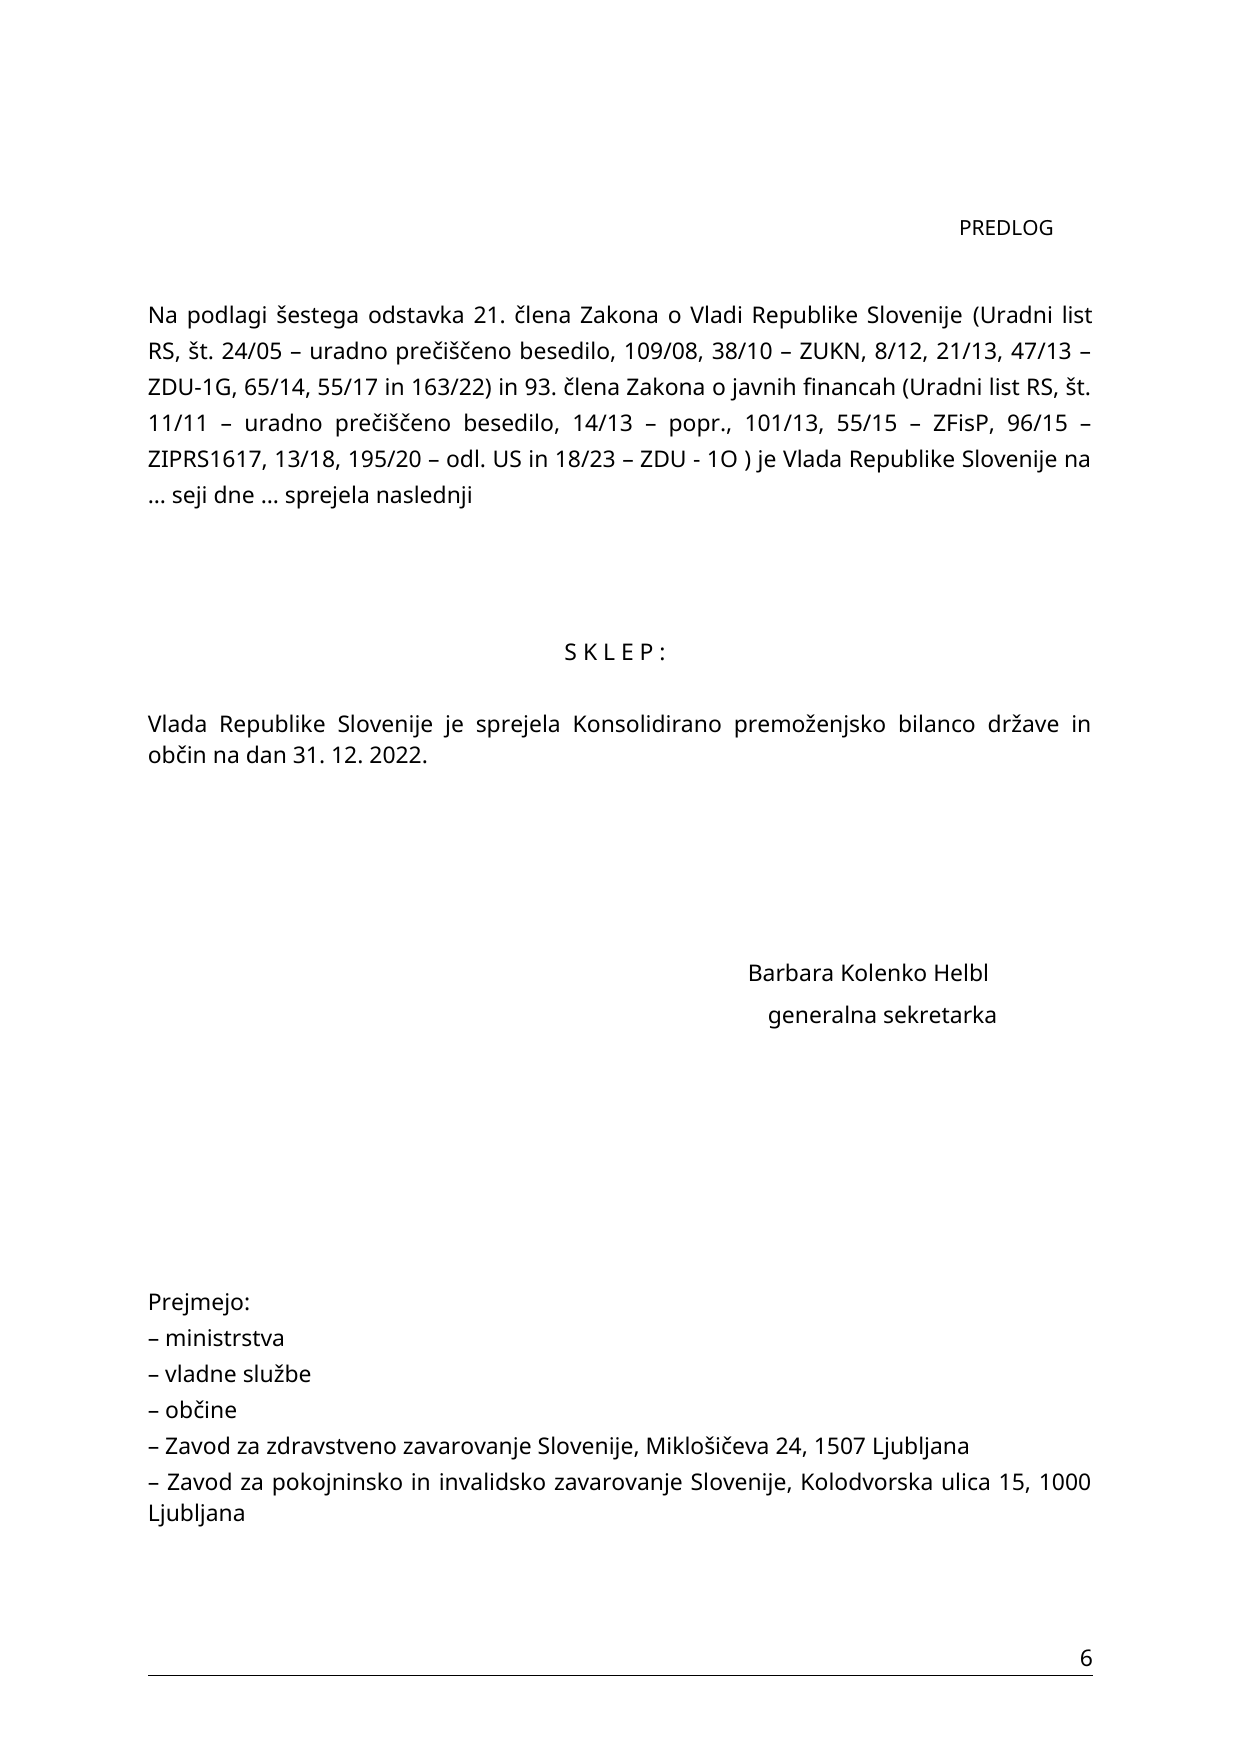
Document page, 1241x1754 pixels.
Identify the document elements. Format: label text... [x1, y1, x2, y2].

text PREDLOG [148, 213, 1093, 241]
text S K L E P : [148, 636, 1093, 667]
text – občine [148, 1394, 1093, 1425]
text – Zavod za pokojninsko in invalidsko zavarovanje Slovenije, Kolodvorska ulica 15, 1000 Ljubljana [148, 1466, 1093, 1528]
text – vladne službe [148, 1358, 1093, 1389]
text generalna sekretarka [148, 999, 1093, 1030]
text – Zavod za zdravstveno zavarovanje Slovenije, Miklošičeva 24, 1507 Ljubljana [148, 1430, 1093, 1461]
text Vlada Republike Slovenije je sprejela Konsolidirano premoženjsko bilanco države in občin na dan 31. 12. 2022. [148, 708, 1093, 771]
text Prejmejo: [148, 1286, 1093, 1317]
text Barbara Kolenko Helbl [748, 921, 1093, 988]
text – ministrstva [148, 1322, 1093, 1353]
text Na podlagi šestega odstavka 21. člena Zakona o Vladi Republike Slovenije (Uradni list RS, št. 24/05 – uradno prečiščeno besedilo, 109/08, 38/10 – ZUKN, 8/12, 21/13, 47/13 – ZDU-1G, 65/14, 55/17 in 163/22) in 93. člena Zakona o javnih financah (Uradni list RS, št. 11/11 – uradno prečiščeno besedilo, 14/13 – popr., 101/13, 55/15 – ZFisP, 96/15 – ZIPRS1617, 13/18, 195/20 – odl. US in 18/23 – ZDU - 1O ) je Vlada Republike Slovenije na … seji dne … sprejela naslednji [148, 299, 1093, 510]
